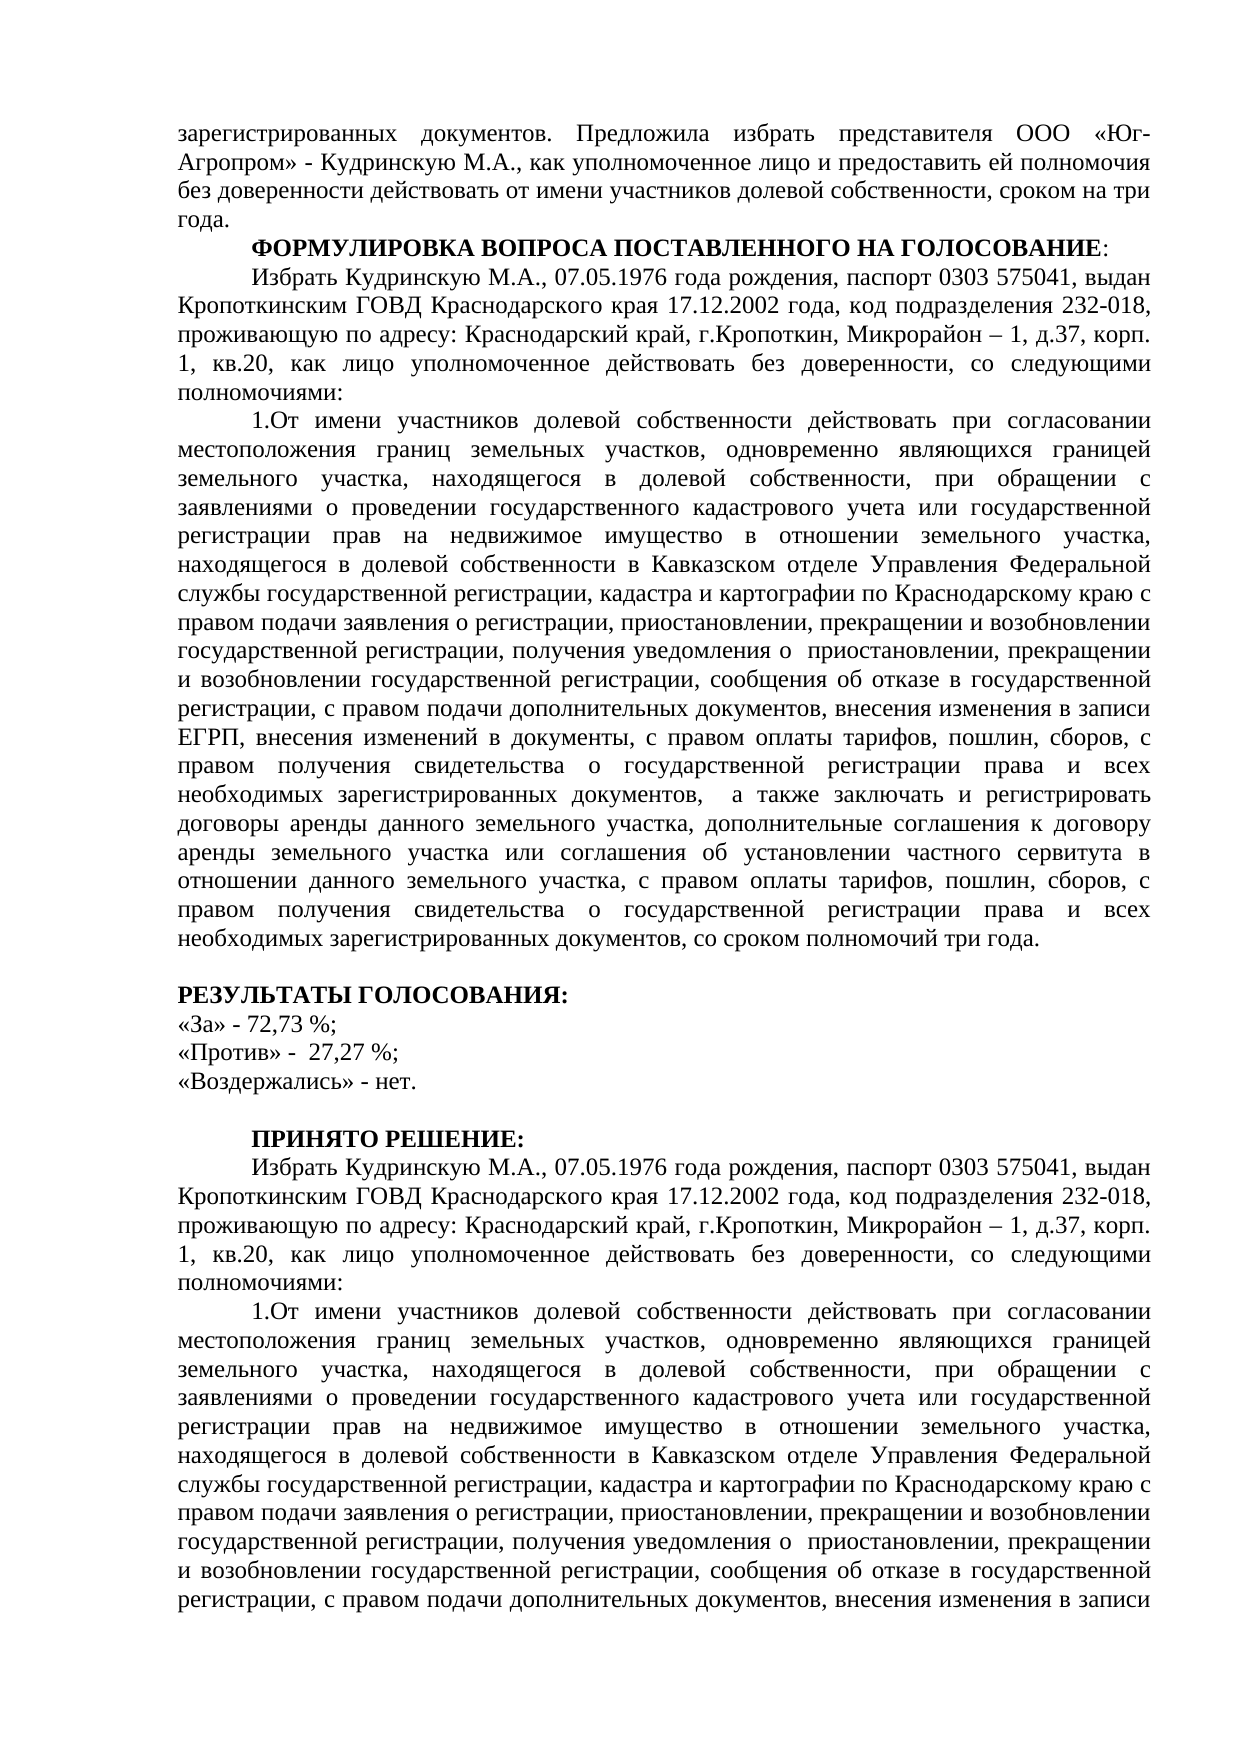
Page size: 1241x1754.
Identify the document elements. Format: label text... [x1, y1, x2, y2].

text Избрать Кудринскую М.А., 07.05.1976 года рождения, паспорт 0303 575041, выдан Кропоткинским ГОВД Краснодарского края 17.12.2002 года, код подразделения 232-018, проживающую по адресу: Краснодарский край, г.Кропоткин, Микрорайон – 1, д.37, корп. 1, кв.20, как лицо уполномоченное действовать без доверенности, со следующими полномочиями: [177, 262, 1152, 406]
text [177, 1296, 1152, 1612]
text «Воздержались» - нет. [177, 1066, 1152, 1095]
text «Против» - 27,27 %; [177, 1037, 1152, 1066]
text Избрать Кудринскую М.А., 07.05.1976 года рождения, паспорт 0303 575041, выдан Кропоткинским ГОВД Краснодарского края 17.12.2002 года, код подразделения 232-018, проживающую по адресу: Краснодарский край, г.Кропоткин, Микрорайон – 1, д.37, корп. 1, кв.20, как лицо уполномоченное действовать без доверенности, со следующими полномочиями: [177, 1152, 1152, 1296]
text РЕЗУЛЬТАТЫ ГОЛОСОВАНИЯ: [177, 980, 1152, 1009]
text ФОРМУЛИРОВКА ВОПРОСА ПОСТАВЛЕННОГО НА ГОЛОСОВАНИЕ: [177, 233, 1152, 262]
text ПРИНЯТО РЕШЕНИЕ: [177, 1124, 1152, 1152]
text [177, 118, 1152, 233]
text «За» - 72,73 %; [177, 1009, 1152, 1037]
